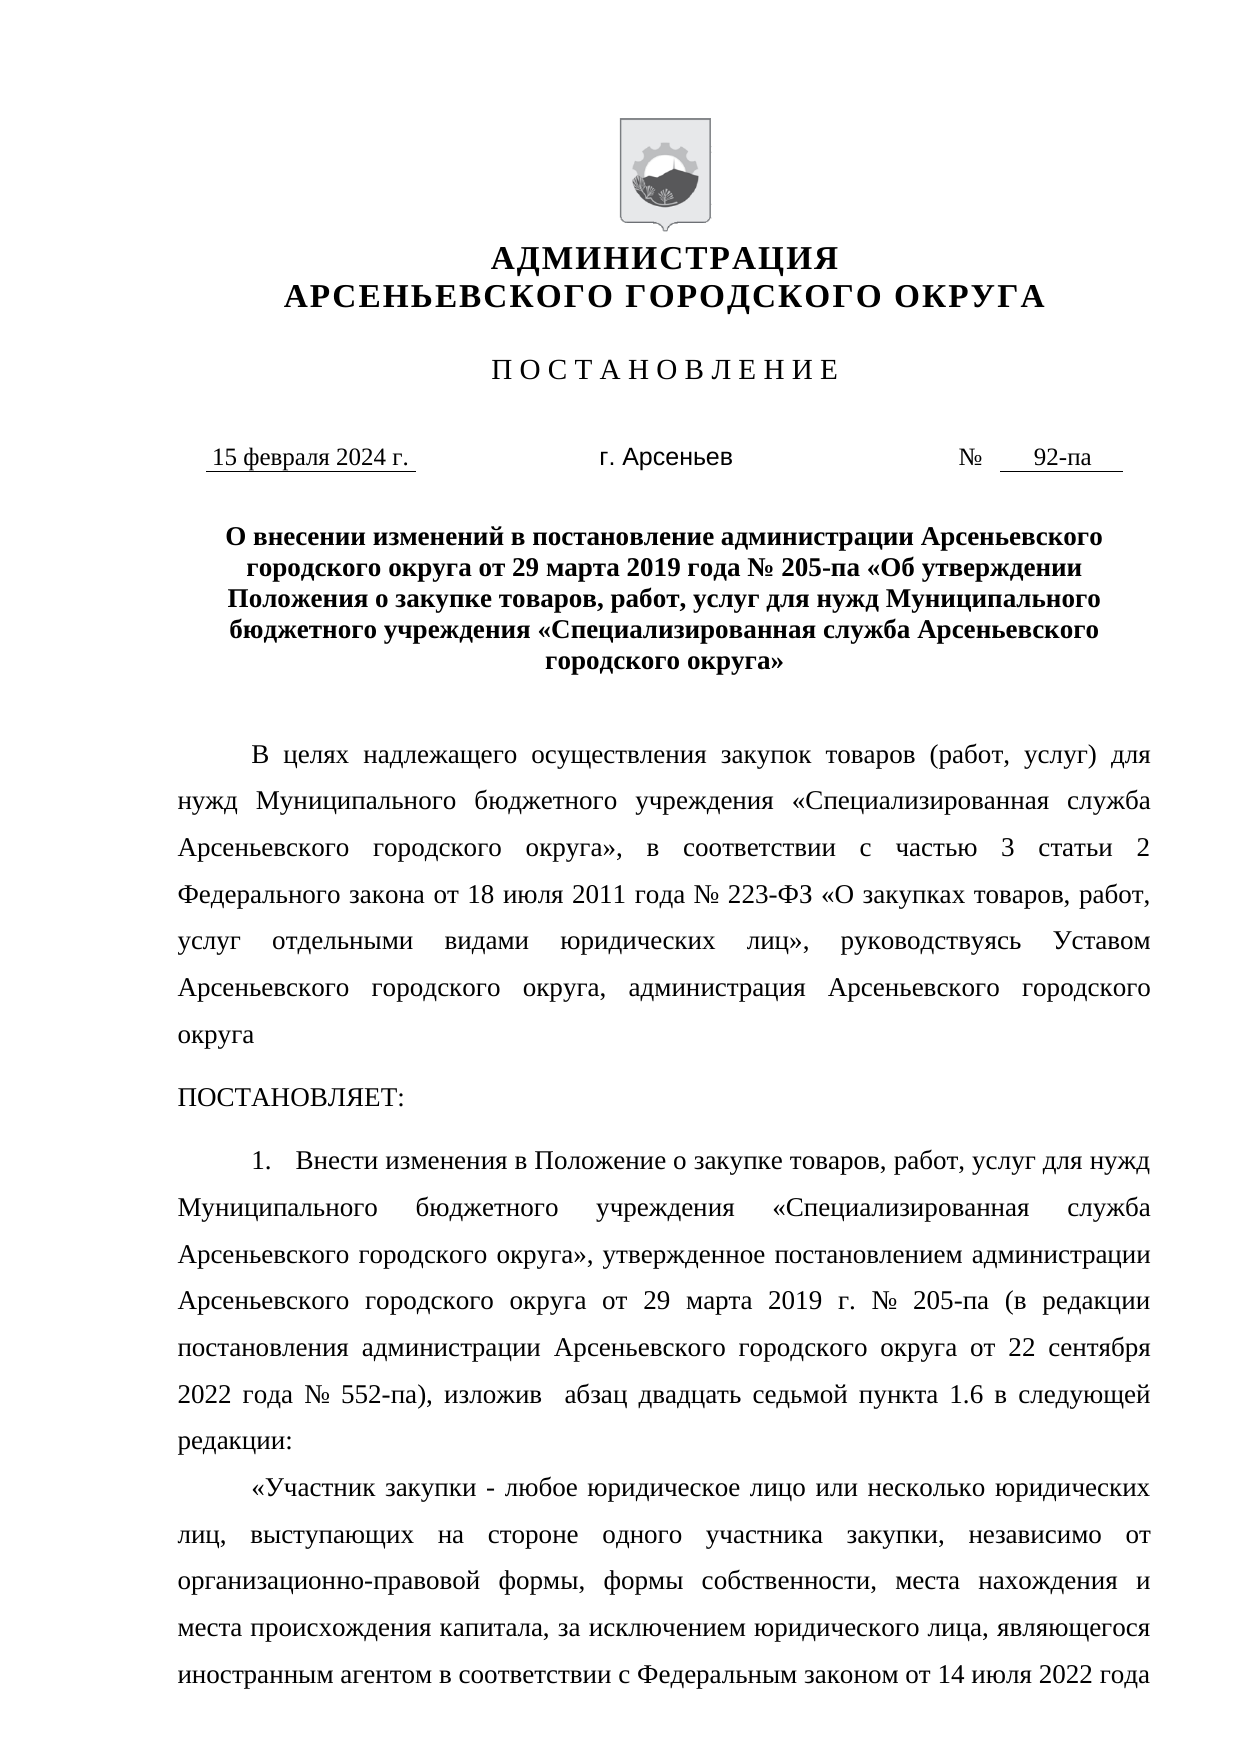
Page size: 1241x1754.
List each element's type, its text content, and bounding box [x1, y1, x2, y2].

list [177, 1471, 1152, 1689]
table_header 92-па [1000, 442, 1122, 471]
text АРСЕНЬЕВСКОГО ГОРОДСКОГО ОКРУГА [177, 276, 1152, 315]
text АДМИНИСТРАЦИЯ [177, 238, 1152, 276]
table_header г. Арсеньев [416, 442, 947, 471]
table_header 15 февраля 2024 г. [206, 442, 416, 471]
text П О С Т А Н О В Л Е Н И Е [177, 352, 1152, 386]
text В целях надлежащего осуществления закупок товаров (работ, услуг) для нужд Муниципального бюджетного учреждения «Специализированная служба Арсеньевского городского округа», в соответствии с частью 3 статьи 2 Федерального закона от 18 июля 2011 года № 223-ФЗ «О закупках товаров, работ, услуг отдельными видами юридических лиц», руководствуясь Уставом Арсеньевского городского округа, администрация Арсеньевского городского округа [177, 738, 1152, 1049]
text ПОСТАНОВЛЯЕТ: [177, 1081, 1152, 1112]
table_header № [947, 442, 1000, 471]
text О внесении изменений в постановление администрации Арсеньевского городского округа от 29 марта 2019 года № 205-па «Об утверждении Положения о закупке товаров, работ, услуг для нужд Муниципального бюджетного учреждения «Специализированная служба Арсеньевского городского округа» [177, 520, 1152, 675]
list Внести изменения в Положение о закупке товаров, работ, услуг для нужд Муниципального бюджетного учреждения «Специализированная служба Арсеньевского городского округа», утвержденное постановлением администрации Арсеньевского городского округа от 29 марта 2019 г. № 205-па (в редакции постановления администрации Арсеньевского городского округа от 22 сентября 2022 года № 552-па), изложив абзац двадцать седьмой пункта 1.6 в следующей редакции: [177, 1144, 1152, 1456]
picture [615, 118, 714, 239]
